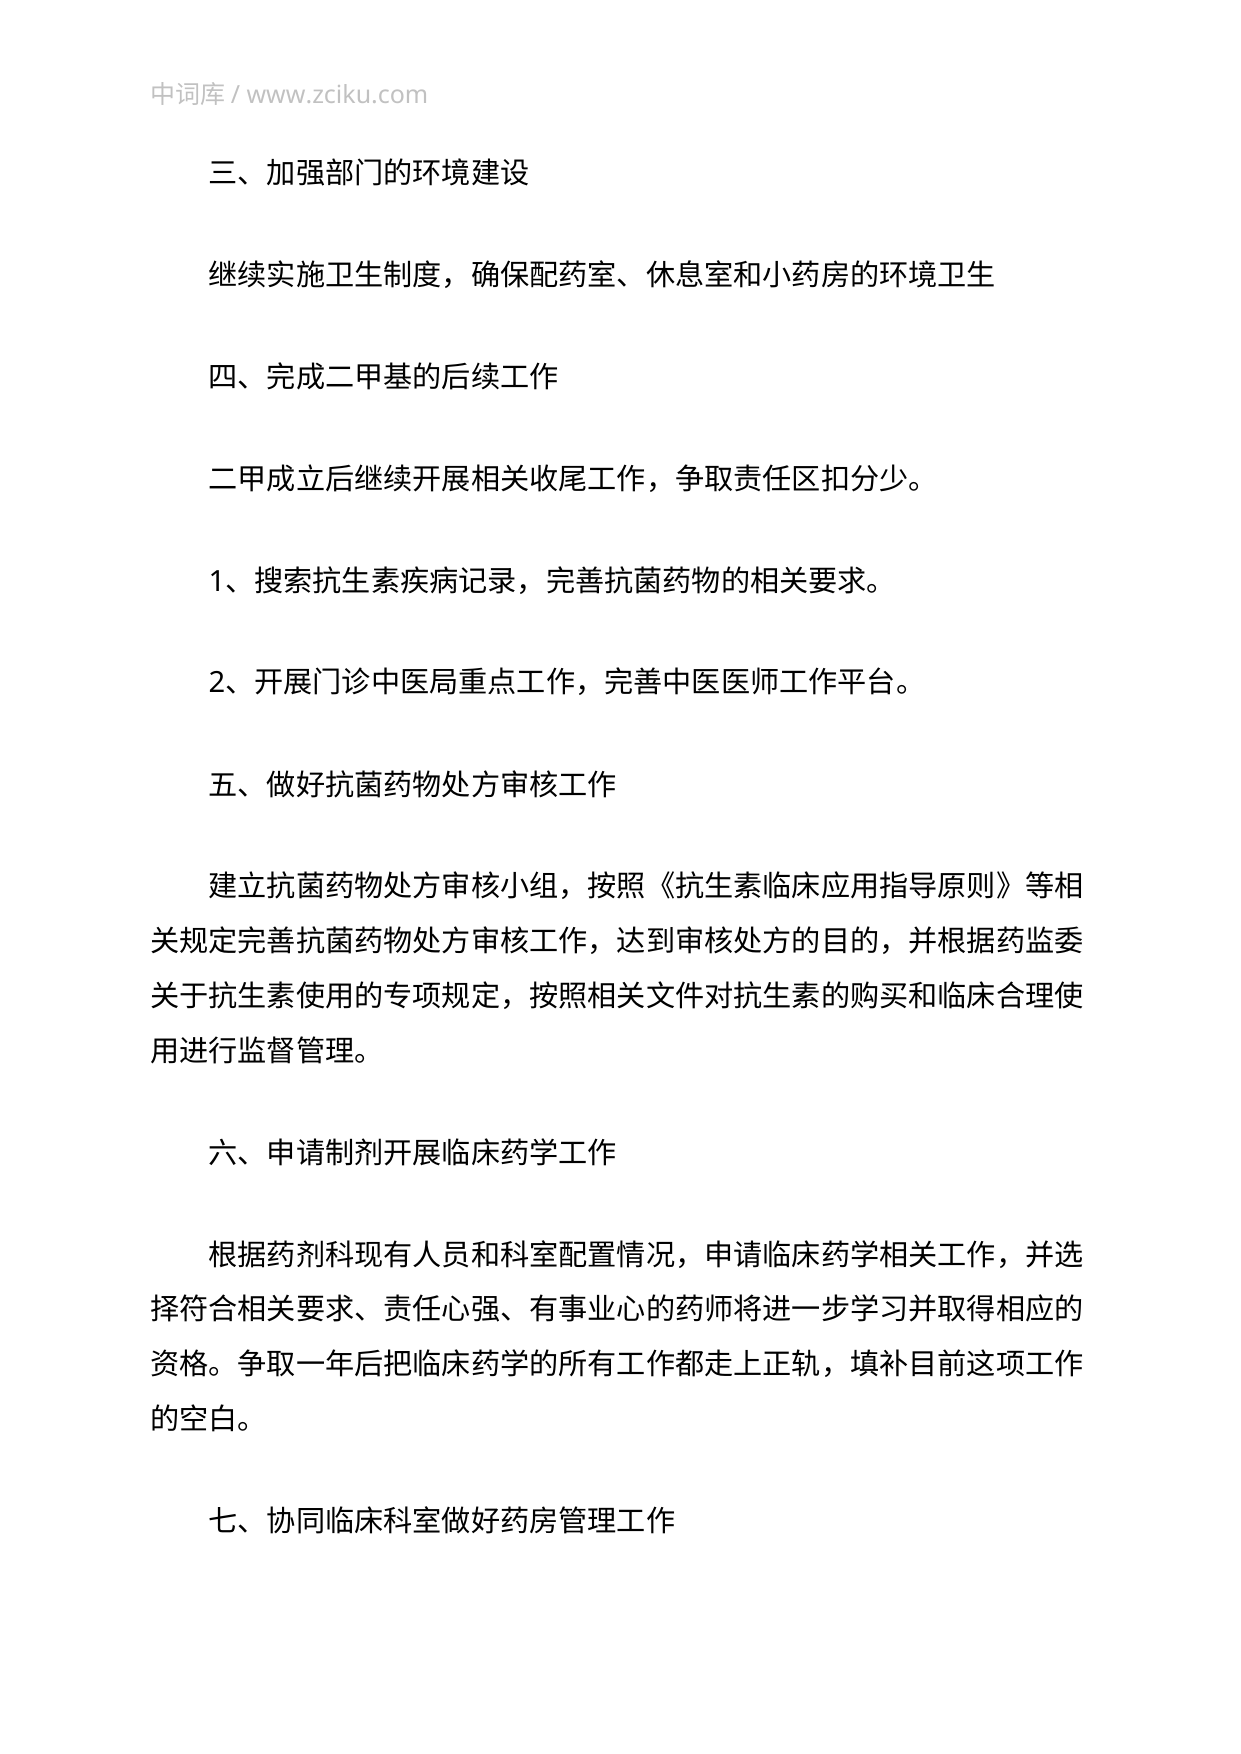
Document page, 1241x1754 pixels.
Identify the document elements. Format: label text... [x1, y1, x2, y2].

text 七、协同临床科室做好药房管理工作 [150, 1497, 1090, 1540]
text 六、申请制剂开展临床药学工作 [150, 1129, 1090, 1172]
text 四、完成二甲基的后续工作 [150, 353, 1090, 396]
text 三、加强部门的环境建设 [150, 150, 1090, 192]
text 建立抗菌药物处方审核小组，按照《抗生素临床应用指导原则》等相关规定完善抗菌药物处方审核工作，达到审核处方的目的，并根据药监委关于抗生素使用的专项规定，按照相关文件对抗生素的购买和临床合理使用进行监督管理。 [150, 863, 1090, 1070]
text 1、搜索抗生素疾病记录，完善抗菌药物的相关要求。 [150, 557, 1090, 599]
text 根据药剂科现有人员和科室配置情况，申请临床药学相关工作，并选择符合相关要求、责任心强、有事业心的药师将进一步学习并取得相应的资格。争取一年后把临床药学的所有工作都走上正轨，填补目前这项工作的空白。 [150, 1231, 1090, 1438]
text 2、开展门诊中医局重点工作，完善中医医师工作平台。 [150, 659, 1090, 701]
text 继续实施卫生制度，确保配药室、休息室和小药房的环境卫生 [150, 252, 1090, 294]
text 五、做好抗菌药物处方审核工作 [150, 761, 1090, 803]
text 二甲成立后继续开展相关收尾工作，争取责任区扣分少。 [150, 455, 1090, 498]
